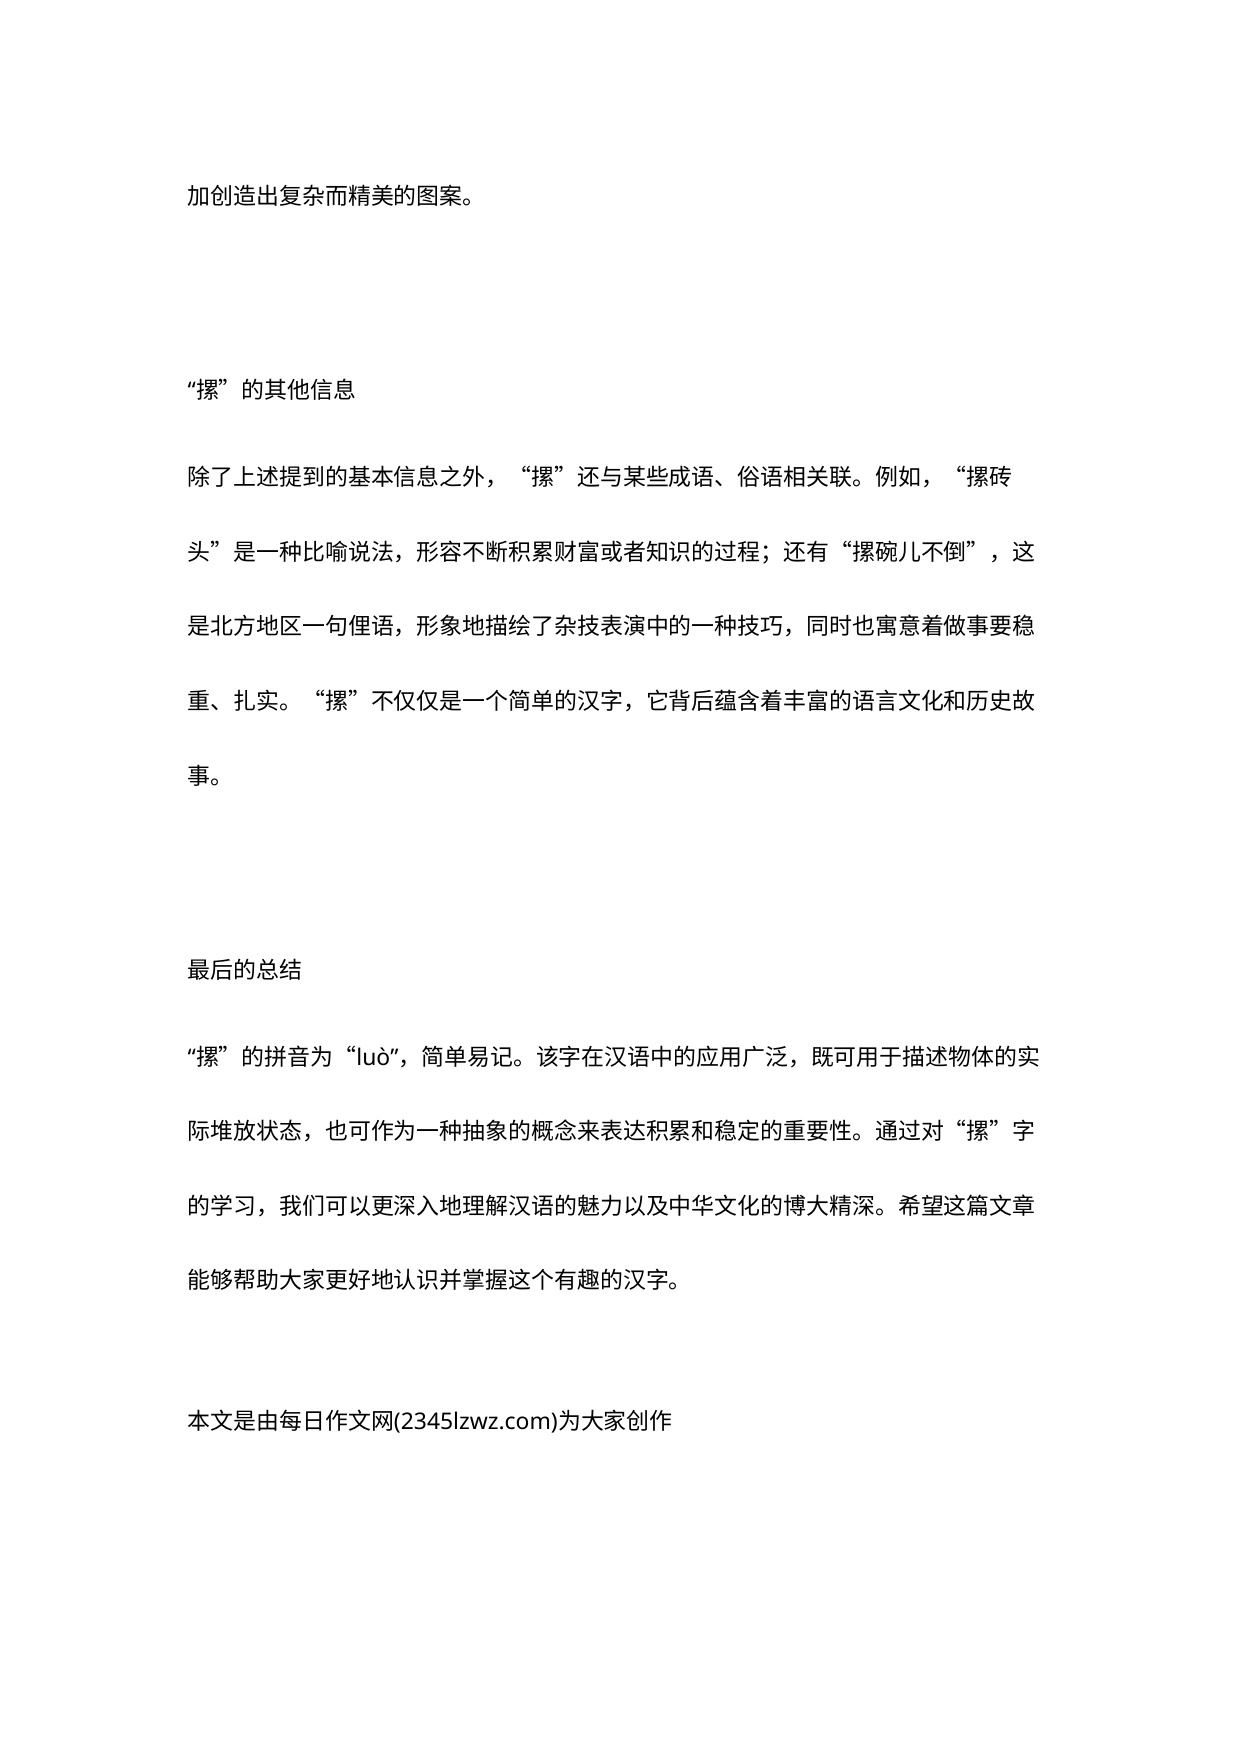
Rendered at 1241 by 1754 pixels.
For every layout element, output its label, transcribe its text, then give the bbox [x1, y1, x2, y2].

text 除了上述提到的基本信息之外，“摞”还与某些成语、俗语相关联。例如，“摞砖头”是一种比喻说法，形容不断积累财富或者知识的过程；还有“摞碗儿不倒”，这是北方地区一句俚语，形象地描绘了杂技表演中的一种技巧，同时也寓意着做事要稳重、扎实。“摞”不仅仅是一个简单的汉字，它背后蕴含着丰富的语言文化和历史故事。 [187, 443, 1053, 807]
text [187, 162, 1053, 227]
text 本文是由每日作文网(2345lzwz.com)为大家创作 [187, 1387, 1053, 1452]
text 最后的总结 [187, 936, 1053, 1001]
text “摞”的其他信息 [187, 356, 1053, 421]
text “摞”的拼音为“luò”，简单易记。该字在汉语中的应用广泛，既可用于描述物体的实际堆放状态，也可作为一种抽象的概念来表达积累和稳定的重要性。通过对“摞”字的学习，我们可以更深入地理解汉语的魅力以及中华文化的博大精深。希望这篇文章能够帮助大家更好地认识并掌握这个有趣的汉字。 [187, 1022, 1053, 1312]
